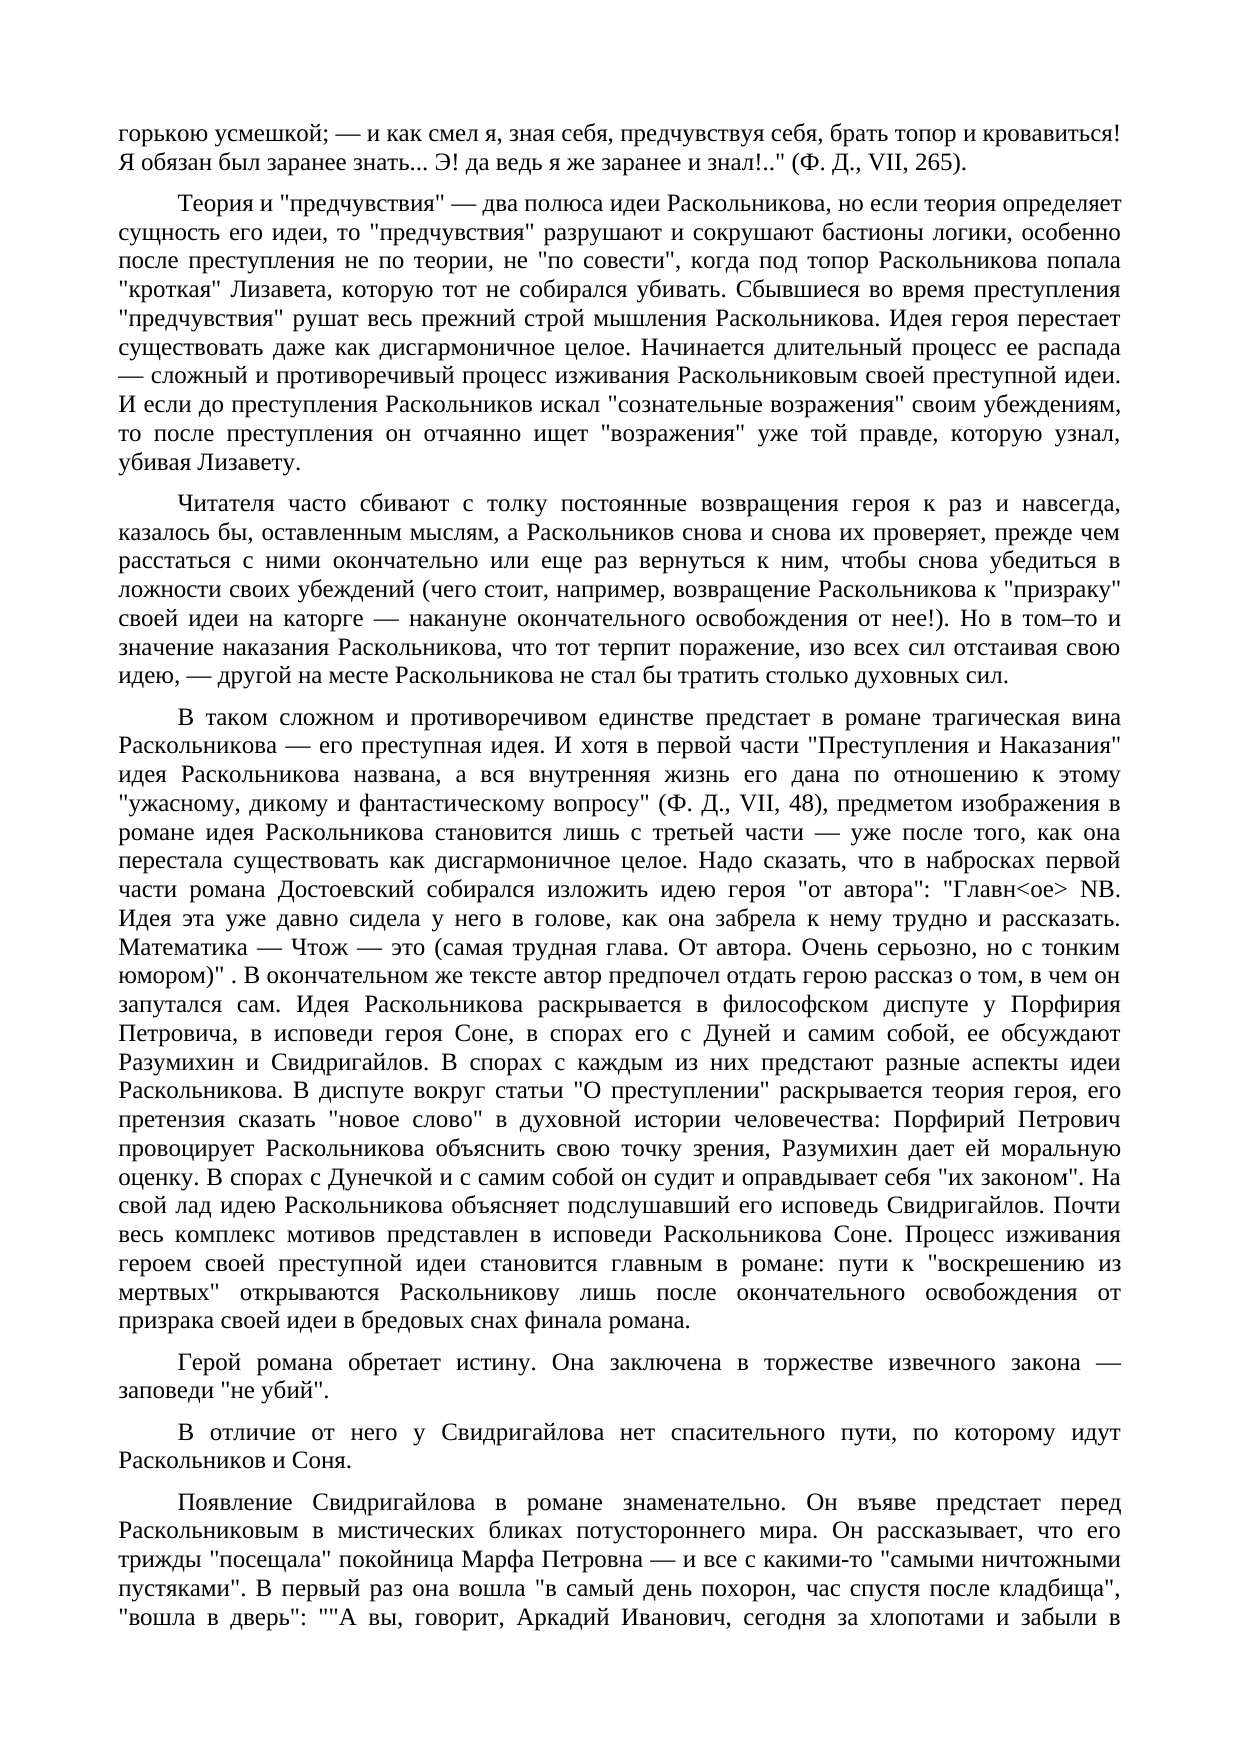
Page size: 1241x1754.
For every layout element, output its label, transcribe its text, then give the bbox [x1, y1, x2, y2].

text В отличие от него у Свидригайлова нет спасительного пути, по которому идут Раскольников и Соня. [118, 1417, 1122, 1474]
text Читателя часто сбивают с толку постоянные возвращения героя к раз и навсегда, казалось бы, оставленным мыслям, а Раскольников снова и снова их проверяет, прежде чем расстаться с ними окончательно или еще раз вернуться к ним, чтобы снова убедиться в ложности своих убеждений (чего стоит, например, возвращение Раскольникова к "призраку" своей идеи на каторге — накануне окончательного освобождения от нее!). Но в том–то и значение наказания Раскольникова, что тот терпит поражение, изо всех сил отстаивая свою идею, — другой на месте Раскольникова не стал бы тратить столько духовных сил. [118, 488, 1122, 689]
text Теория и "предчувствия" — два полюса идеи Раскольникова, но если теория определяет сущность его идеи, то "предчувствия" разрушают и сокрушают бастионы логики, особенно после преступления не по теории, не "по совести", когда под топор Раскольникова попала "кроткая" Лизавета, которую тот не собирался убивать. Сбывшиеся во время преступления "предчувствия" рушат весь прежний строй мышления Раскольникова. Идея героя перестает существовать даже как дисгармоничное целое. Начинается длительный процесс ее распада — сложный и противоречивый процесс изживания Раскольниковым своей преступной идеи. И если до преступления Раскольников искал "сознательные возражения" своим убеждениям, то после преступления он отчаянно ищет "возражения" уже той правде, которую узнал, убивая Лизавету. [118, 188, 1122, 476]
text В таком сложном и противоречивом единстве предстает в романе трагическая вина Раскольникова — его преступная идея. И хотя в первой части "Преступления и Наказания" идея Раскольникова названа, а вся внутренняя жизнь его дана по отношению к этому "ужасному, дикому и фантастическому вопросу" (Ф. Д., VII, 48), предметом изображения в романе идея Раскольникова становится лишь с третьей части — уже после того, как она перестала существовать как дисгармоничное целое. Надо сказать, что в набросках первой части романа Достоевский собирался изложить идею героя "от автора": "Главн<ое> NB. Идея эта уже давно сидела у него в голове, как она забрела к нему трудно и рассказать. Математика — Чтож — это (самая трудная глава. От автора. Очень серьозно, но с тонким юмором)" . В окончательном же тексте автор предпочел отдать герою рассказ о том, в чем он запутался сам. Идея Раскольникова раскрывается в философском диспуте у Порфирия Петровича, в исповеди героя Соне, в спорах его с Дуней и самим собой, ее обсуждают Разумихин и Свидригайлов. В спорах с каждым из них предстают разные аспекты идеи Раскольникова. В диспуте вокруг статьи "О преступлении" раскрывается теория героя, его претензия сказать "новое слово" в духовной истории человечества: Порфирий Петрович провоцирует Раскольникова объяснить свою точку зрения, Разумихин дает ей моральную оценку. В спорах с Дунечкой и с самим собой он судит и оправдывает себя "их законом". На свой лад идею Раскольникова объясняет подслушавший его исповедь Свидригайлов. Почти весь комплекс мотивов представлен в исповеди Раскольникова Соне. Процесс изживания героем своей преступной идеи становится главным в романе: пути к "воскрешению из мертвых" открываются Раскольникову лишь после окончательного освобождения от призрака своей идеи в бредовых снах финала романа. [118, 702, 1122, 1334]
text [118, 118, 1122, 176]
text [118, 1487, 1122, 1631]
text Герой романа обретает истину. Она заключена в торжестве извечного закона — заповеди "не убий". [118, 1347, 1122, 1404]
